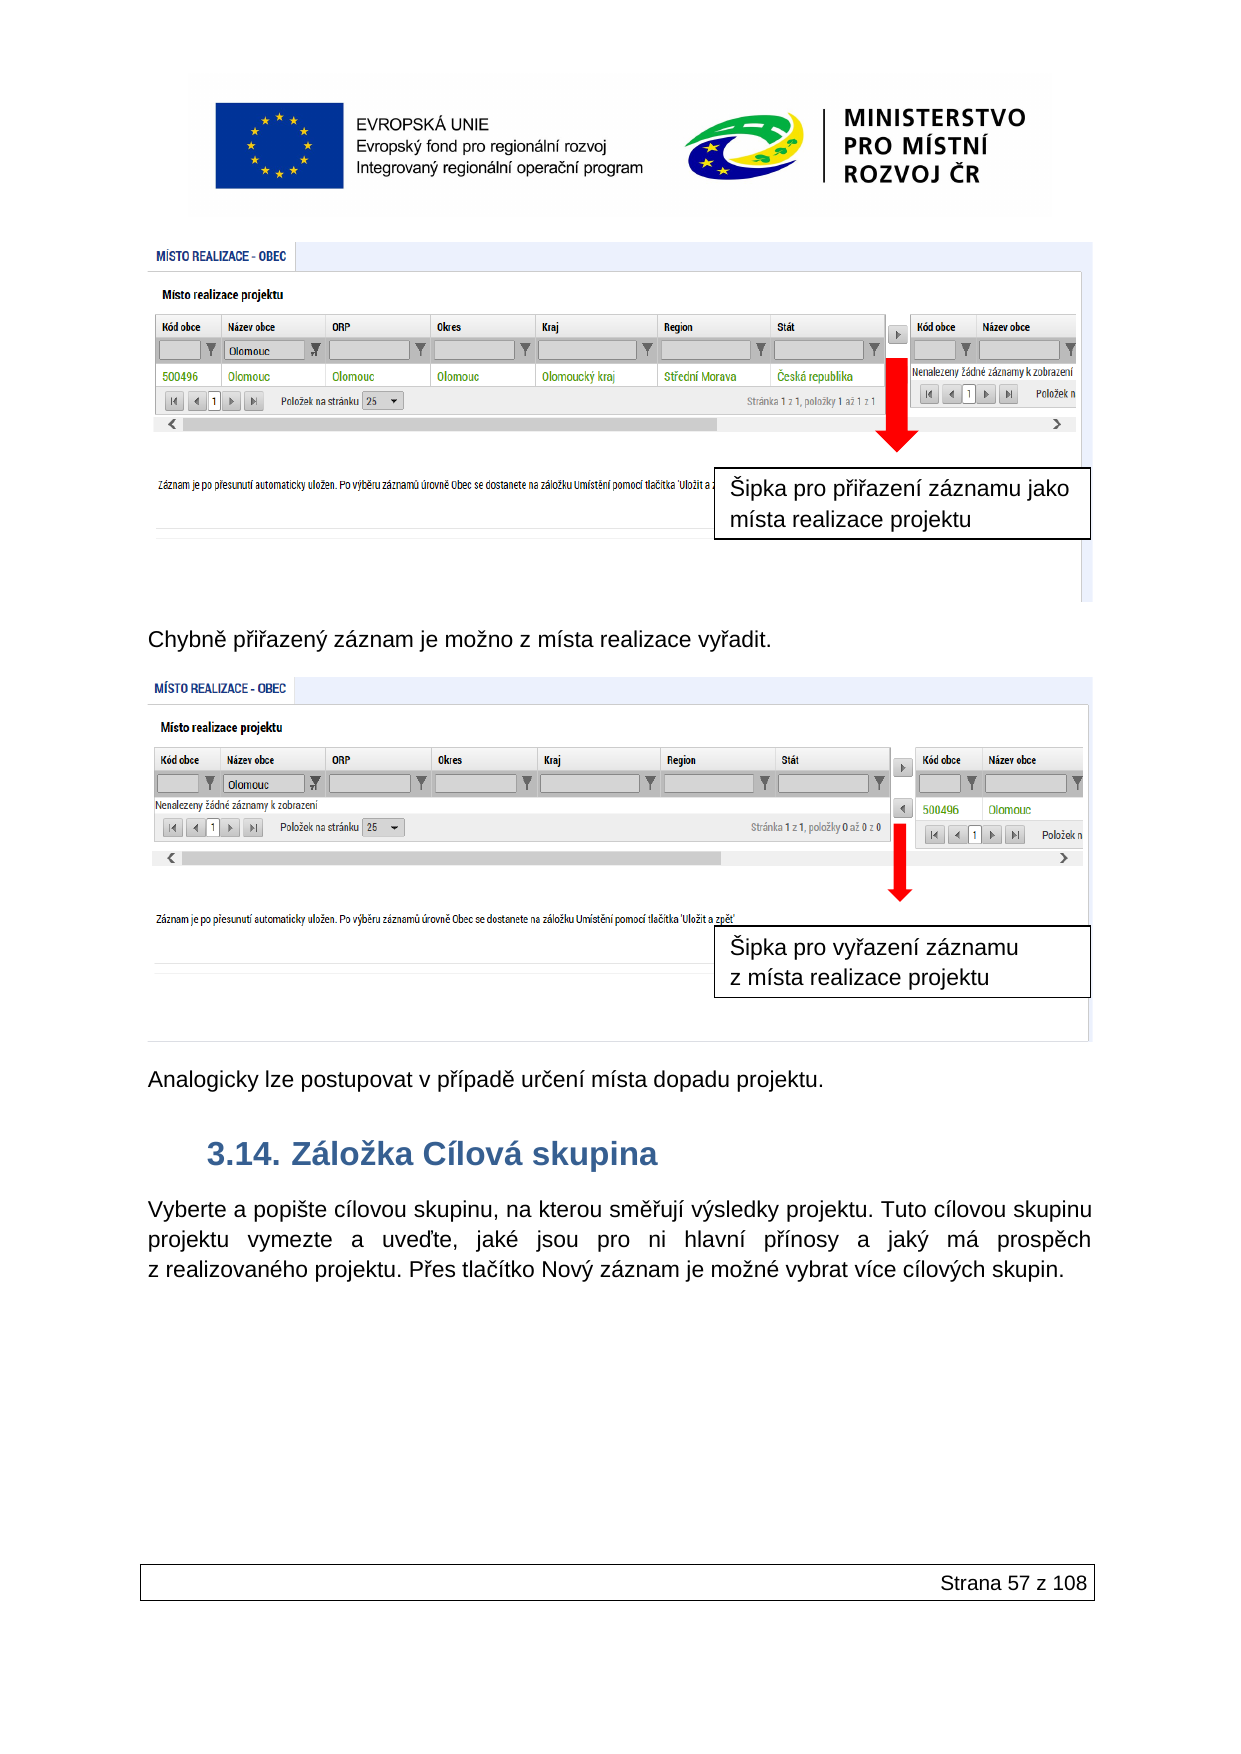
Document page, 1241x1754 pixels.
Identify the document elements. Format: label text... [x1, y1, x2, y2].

picture [147, 242, 1093, 602]
text Chybně přiřazený záznam je možno z místa realizace vyřadit. [148, 626, 1093, 652]
picture [147, 677, 1093, 1042]
list Záložka Cílová skupina [207, 1134, 1093, 1172]
text Vyberte a popište cílovou skupinu, na kterou směřují výsledky projektu. Tuto cílovou skupinu projektu vymezte a uveďte, jaké jsou pro ni hlavní přínosy a jaký má prospěch z realizovaného projektu. Přes tlačítko Nový záznam je možné vybrat více cílových skupin. [148, 1196, 1093, 1283]
picture [187, 73, 1053, 217]
text Analogicky lze postupovat v případě určení místa dopadu projektu. [148, 1066, 1093, 1092]
